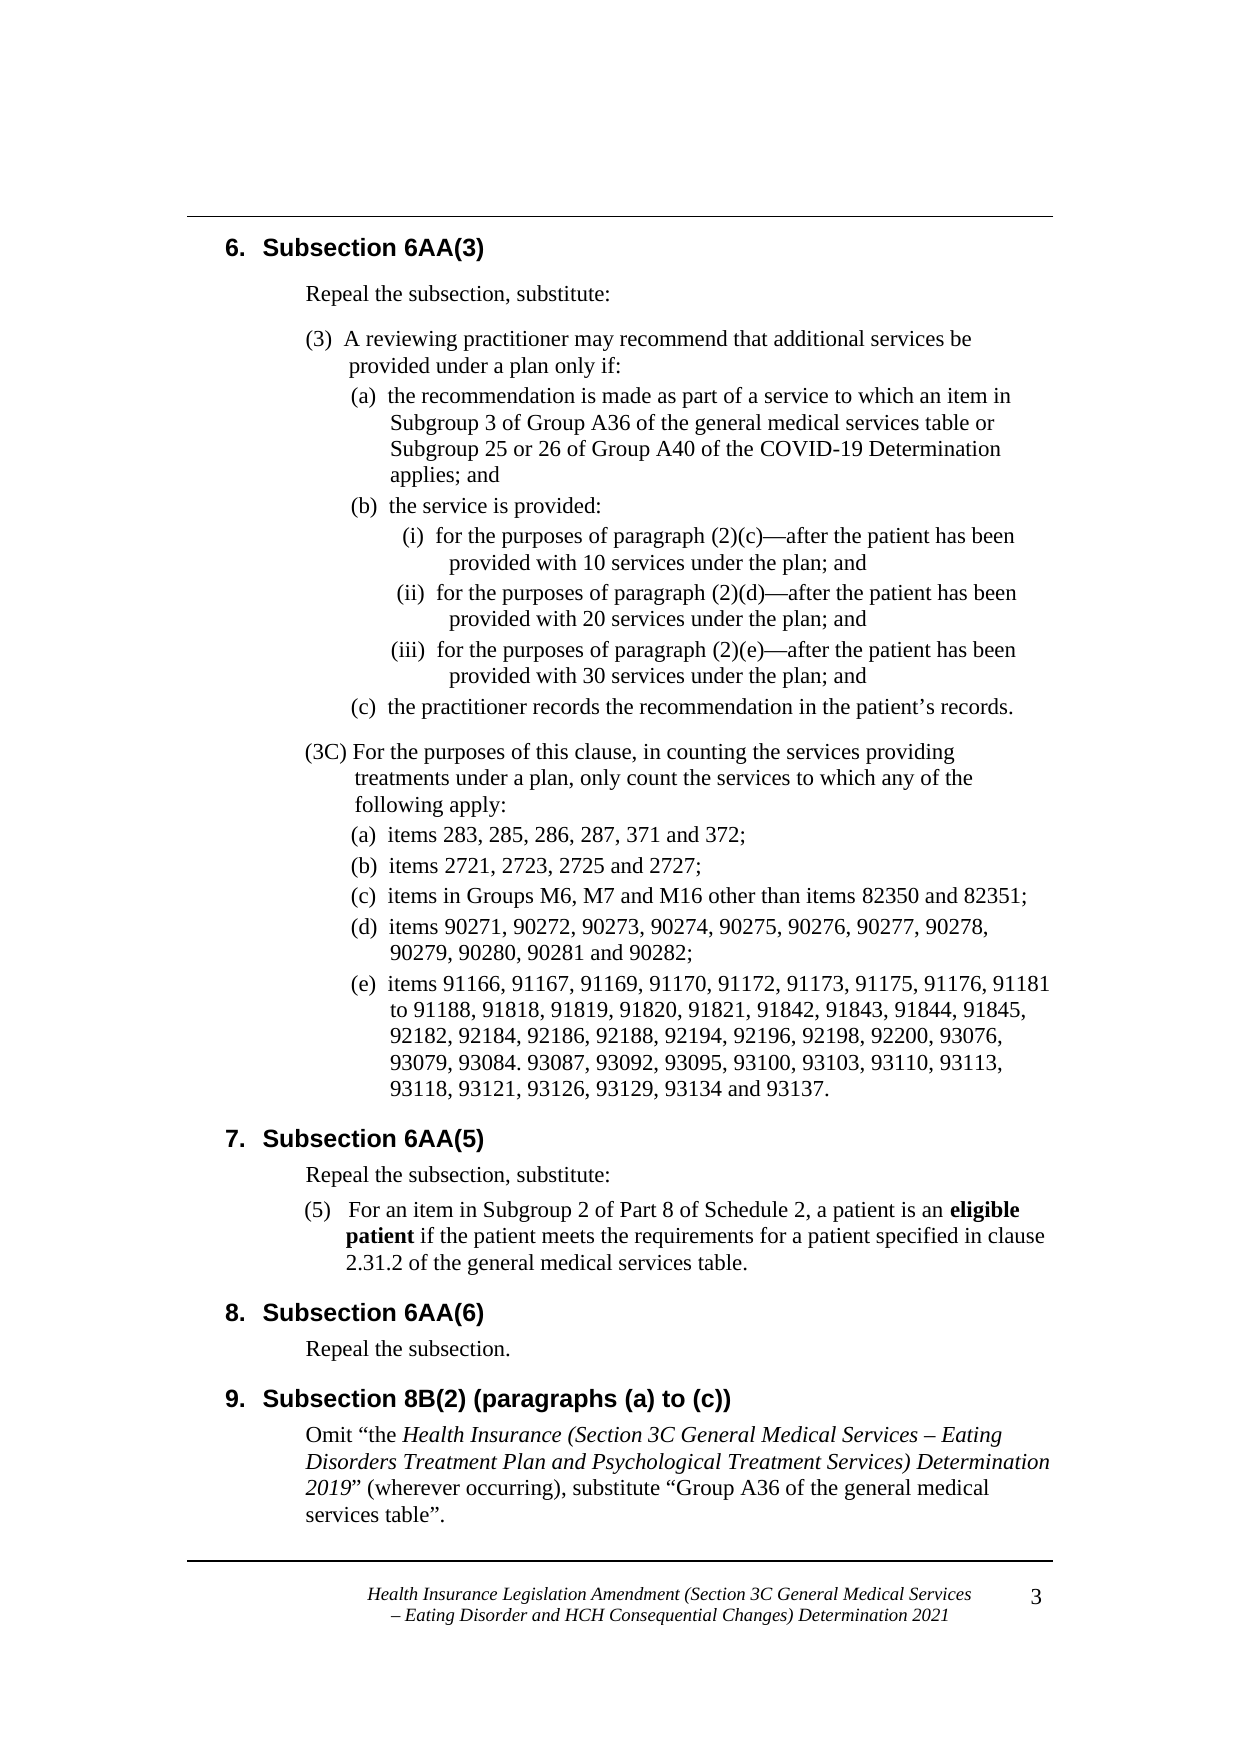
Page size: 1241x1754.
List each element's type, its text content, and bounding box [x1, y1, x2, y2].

list Subsection 6AA(6) [225, 1298, 1053, 1327]
list Subsection 6AA(3) [225, 233, 1053, 261]
text (3) A reviewing practitioner may recommend that additional services be provided under a plan only if: [305, 325, 1053, 378]
text (3C) For the purposes of this clause, in counting the services providing treatments under a plan, only count the services to which any of the following apply: [230, 738, 1053, 817]
text (ii) for the purposes of paragraph (2)(d)—after the patient has been provided with 20 services under the plan; and [230, 579, 1053, 632]
text (b) items 2721, 2723, 2725 and 2727; [230, 852, 1053, 878]
text Repeal the subsection. [305, 1335, 1053, 1362]
text (i) for the purposes of paragraph (2)(c)—after the patient has been provided with 10 services under the plan; and [230, 522, 1053, 575]
text (c) the practitioner records the recommendation in the patient’s records. [230, 693, 1053, 719]
text (5) For an item in Subgroup 2 of Part 8 of Schedule 2, a patient is an eligible patient if the patient meets the requirements for a patient specified in clause 2.31.2 of the general medical services table. [304, 1196, 1053, 1275]
text (e) items 91166, 91167, 91169, 91170, 91172, 91173, 91175, 91176, 91181 to 91188, 91818, 91819, 91820, 91821, 91842, 91843, 91844, 91845, 92182, 92184, 92186, 92188, 92194, 92196, 92198, 92200, 93076, 93079, 93084. 93087, 93092, 93095, 93100, 93103, 93110, 93113, 93118, 93121, 93126, 93129, 93134 and 93137. [230, 970, 1053, 1101]
text (d) items 90271, 90272, 90273, 90274, 90275, 90276, 90277, 90278, 90279, 90280, 90281 and 90282; [230, 913, 1053, 966]
list Subsection 6AA(5) [225, 1124, 1053, 1153]
text Repeal the subsection, substitute: [304, 1161, 1053, 1188]
text (iii) for the purposes of paragraph (2)(e)—after the patient has been provided with 30 services under the plan; and [230, 636, 1053, 689]
text Omit “the Health Insurance (Section 3C General Medical Services – Eating Disorders Treatment Plan and Psychological Treatment Services) Determination 2019” (wherever occurring), substitute “Group A36 of the general medical services table”. [305, 1422, 1053, 1527]
text (b) the service is provided: [230, 492, 1053, 518]
text (a) the recommendation is made as part of a service to which an item in Subgroup 3 of Group A36 of the general medical services table or Subgroup 25 or 26 of Group A40 of the COVID-19 Determination applies; and [230, 382, 1053, 488]
text Repeal the subsection, substitute: [305, 280, 1053, 307]
text (a) items 283, 285, 286, 287, 371 and 372; [230, 821, 1053, 848]
list Subsection 8B(2) (paragraphs (a) to (c)) [225, 1384, 1053, 1413]
text (c) items in Groups M6, M7 and M16 other than items 82350 and 82351; [230, 882, 1053, 909]
